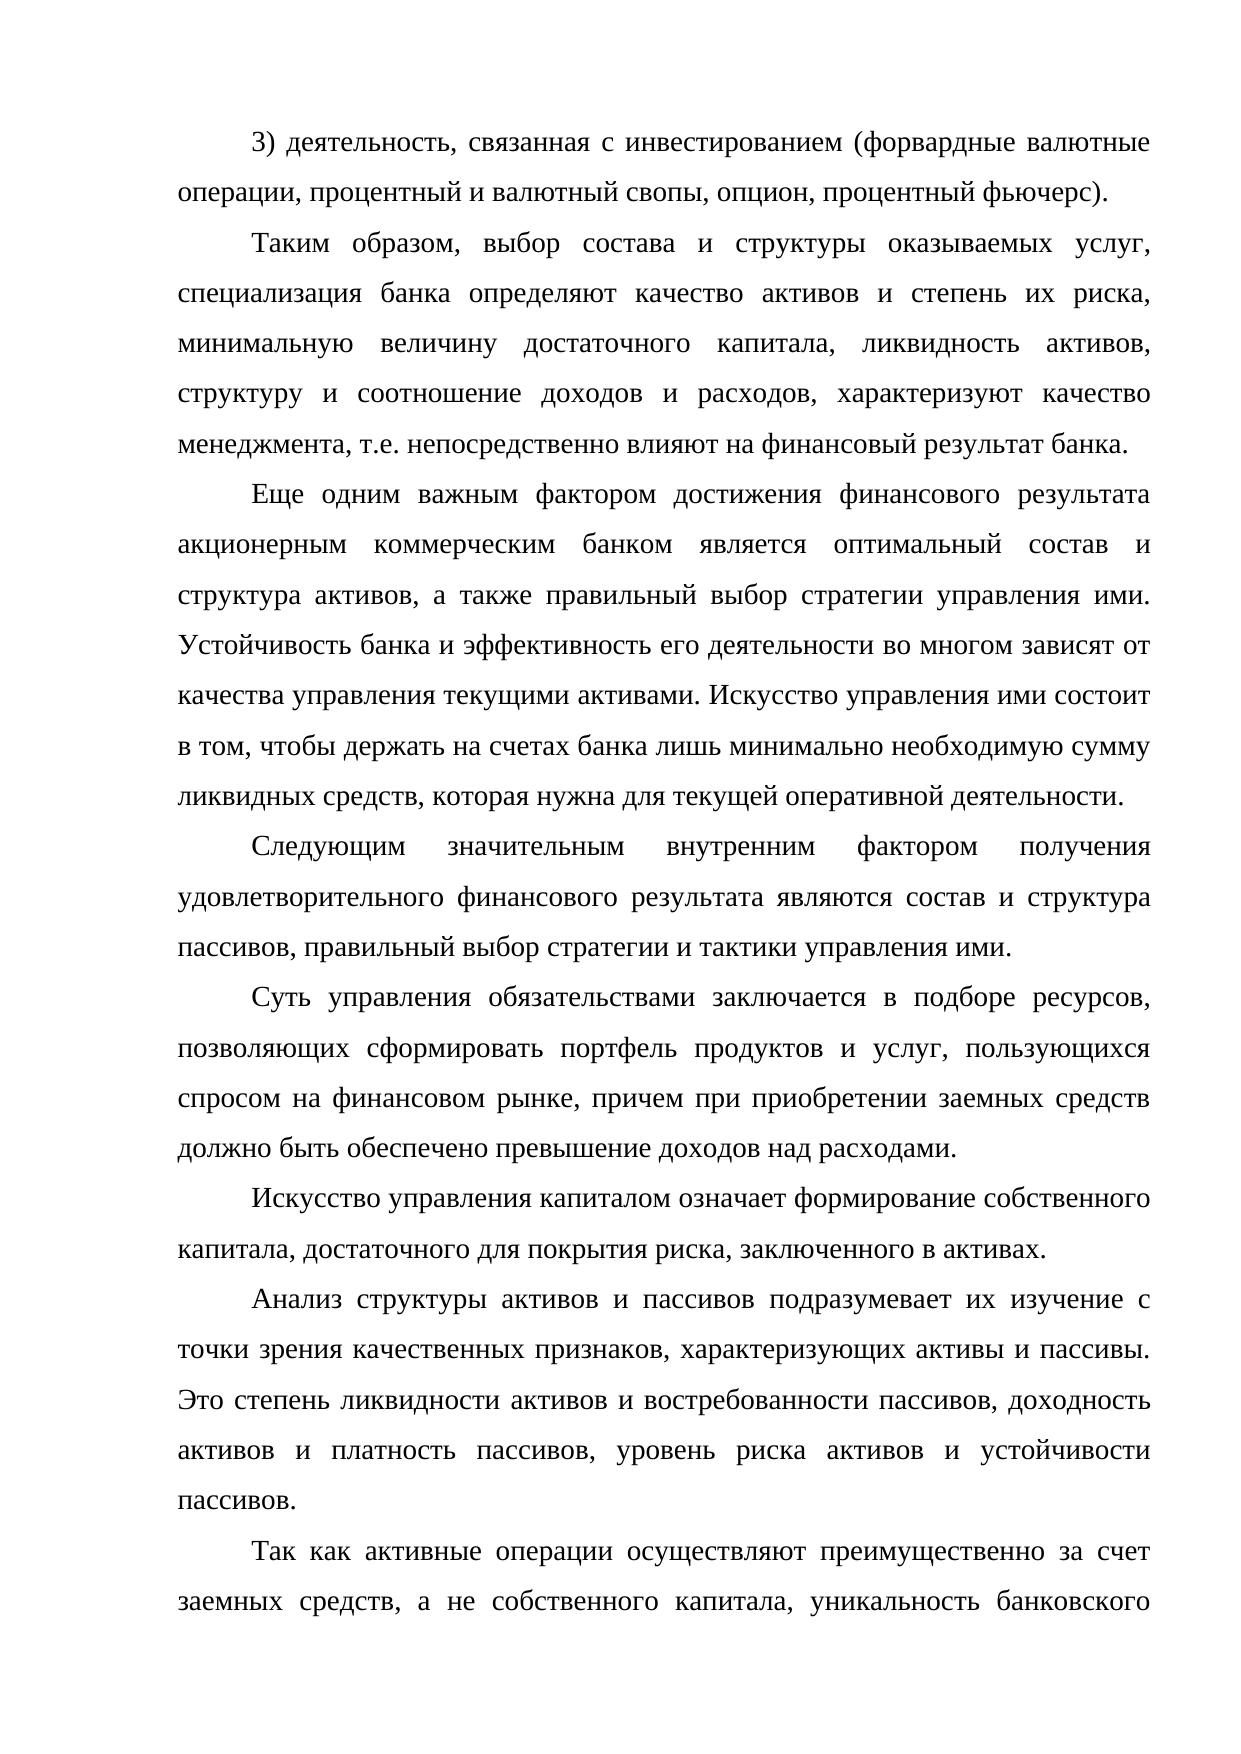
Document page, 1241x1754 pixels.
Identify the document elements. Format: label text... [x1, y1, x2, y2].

text Анализ структуры активов и пассивов подразумевает их изучение с точки зрения качественных признаков, характеризующих активы и пассивы. Это степень ликвидности активов и востребованности пассивов, доходность активов и платность пассивов, уровень риска активов и устойчивости пассивов. [177, 1281, 1152, 1516]
text Следующим значительным внутренним фактором получения удовлетворительного финансового результата являются состав и структура пассивов, правильный выбор стратегии и тактики управления ими. [177, 828, 1152, 963]
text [177, 1533, 1152, 1617]
text Еще одним важным фактором достижения финансового результата акционерным коммерческим банком является оптимальный состав и структура активов, а также правильный выбор стратегии управления ими. Устойчивость банка и эффективность его деятельности во многом зависят от качества управления текущими активами. Искусство управления ими состоит в том, чтобы держать на счетах банка лишь минимально необходимую сумму ликвидных средств, которая нужна для текущей оперативной деятельности. [177, 476, 1152, 812]
text Искусство управления капиталом означает формирование собственного капитала, достаточного для покрытия риска, заключенного в активах. [177, 1181, 1152, 1264]
text Суть управления обязательствами заключается в подборе ресурсов, позволяющих сформировать портфель продуктов и услуг, пользующихся спросом на финансовом рынке, причем при приобретении заемных средств должно быть обеспечено превышение доходов над расходами. [177, 979, 1152, 1164]
text Таким образом, выбор состава и структуры оказываемых услуг, специализация банка определяют качество активов и степень их риска, минимальную величину достаточного капитала, ликвидность активов, структуру и соотношение доходов и расходов, характеризуют качество менеджмента, т.е. непосредственно влияют на финансовый результат банка. [177, 225, 1152, 459]
text 3) деятельность, связанная с инвестированием (форвардные валютные операции, процентный и валютный свопы, опцион, процентный фьючерс). [177, 124, 1152, 208]
